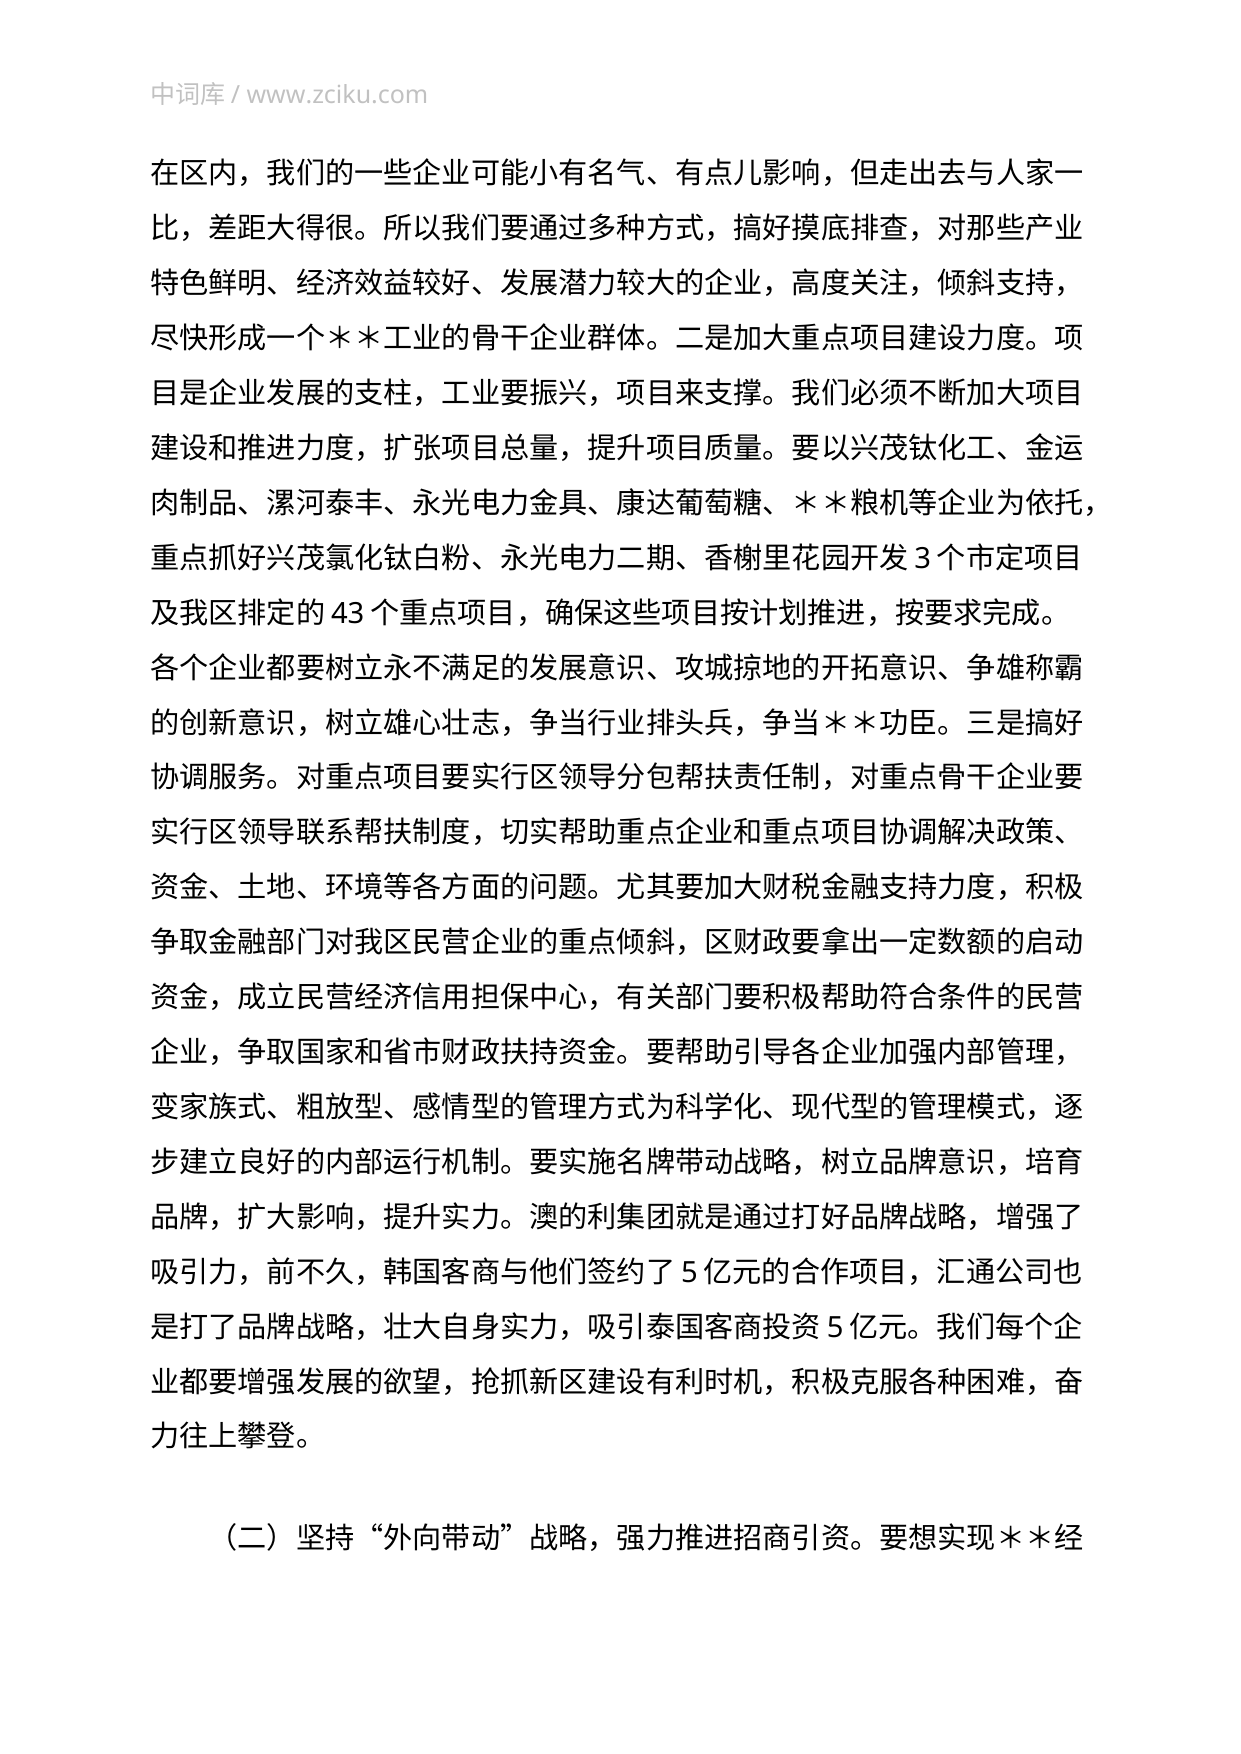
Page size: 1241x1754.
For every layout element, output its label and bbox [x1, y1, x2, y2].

text [150, 150, 1090, 1455]
text [150, 1515, 1090, 1557]
